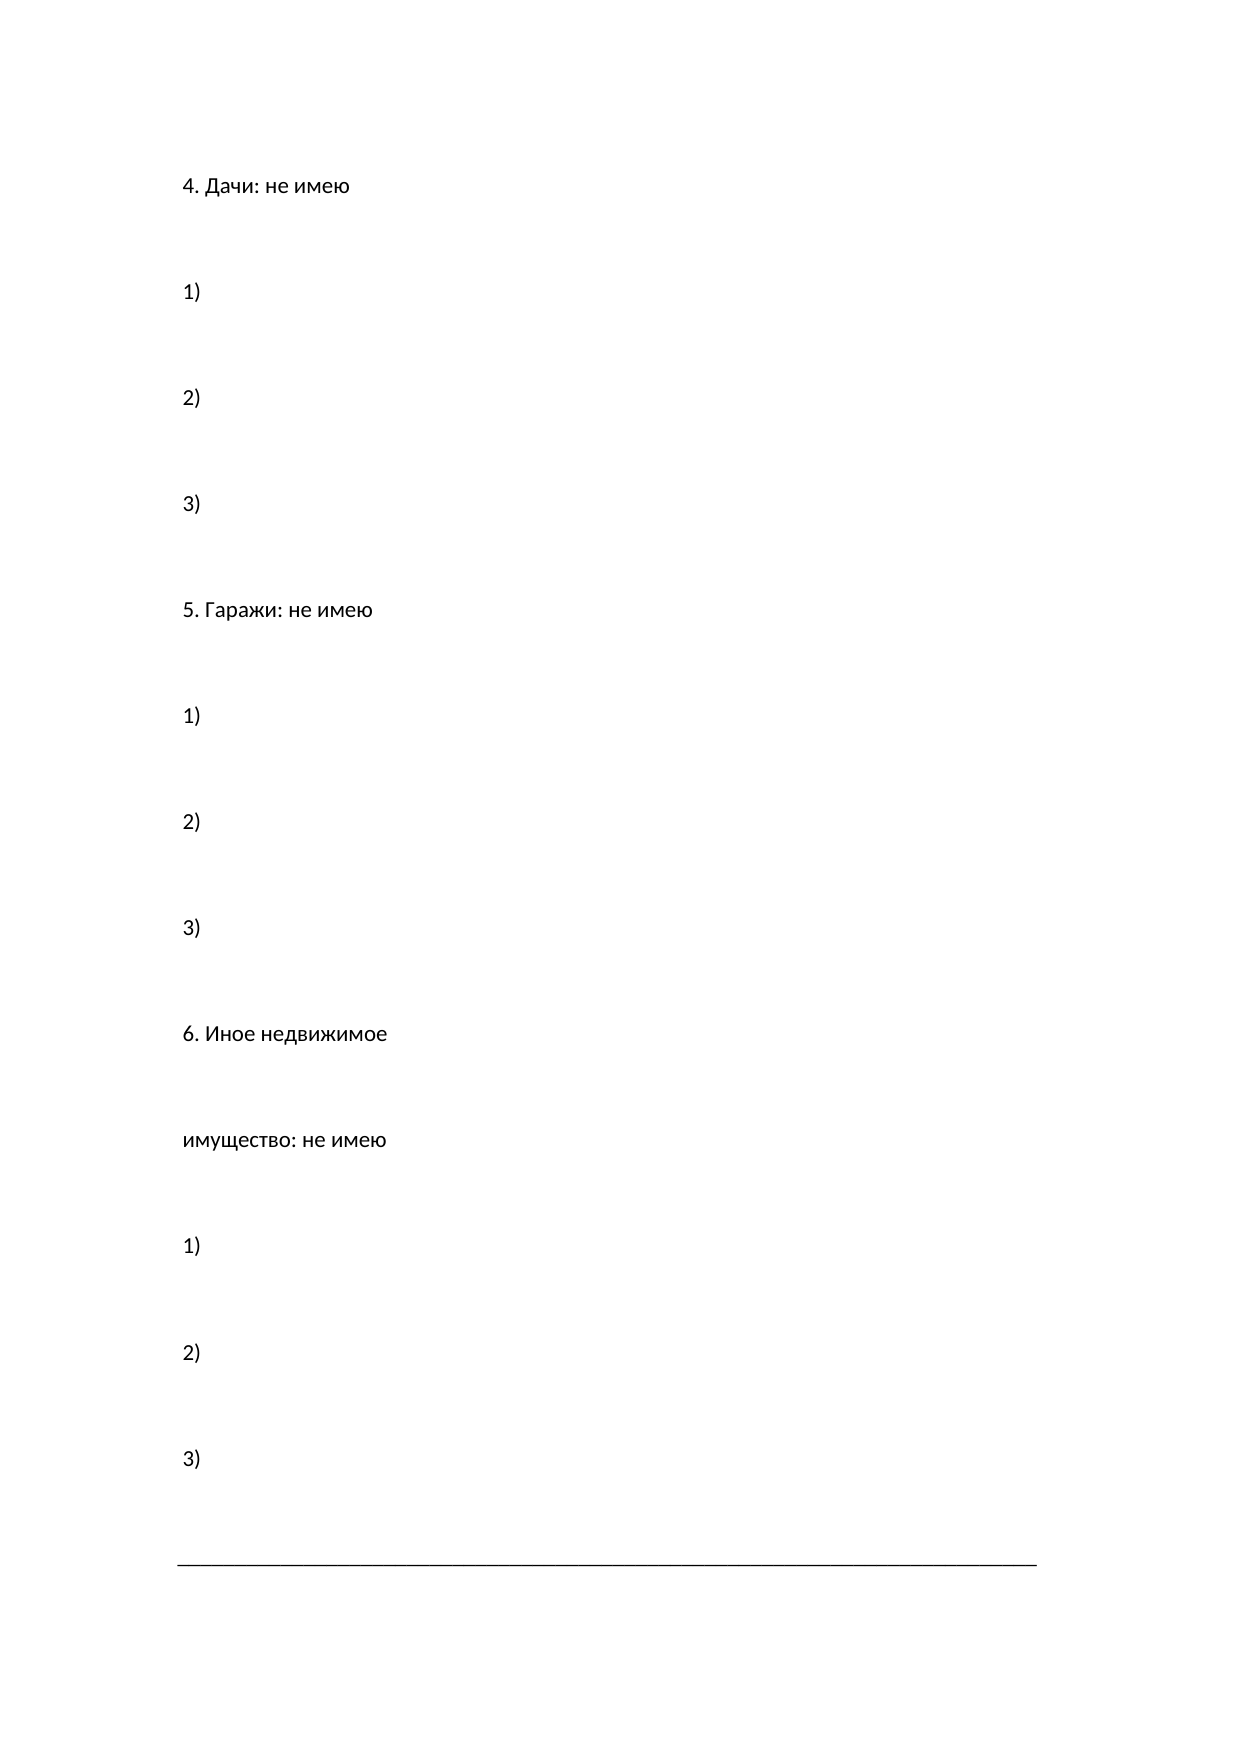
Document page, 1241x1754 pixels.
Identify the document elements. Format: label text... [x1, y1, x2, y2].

text 1) [177, 277, 1152, 305]
text 2) [177, 383, 1152, 411]
text 6. Иное недвижимое [177, 1019, 1152, 1047]
text 3) [177, 1444, 1152, 1472]
text 3) [177, 489, 1152, 517]
text 1) [177, 1232, 1152, 1259]
text ─────────────────────────────────────────────────────────────────────────── [177, 1550, 1152, 1578]
text 5. Гаражи: не имею [177, 595, 1152, 623]
text 2) [177, 807, 1152, 835]
text 4. Дачи: не имею [177, 171, 1152, 199]
text 1) [177, 701, 1152, 729]
text 2) [177, 1338, 1152, 1366]
text имущество: не имею [177, 1126, 1152, 1153]
text 3) [177, 913, 1152, 941]
